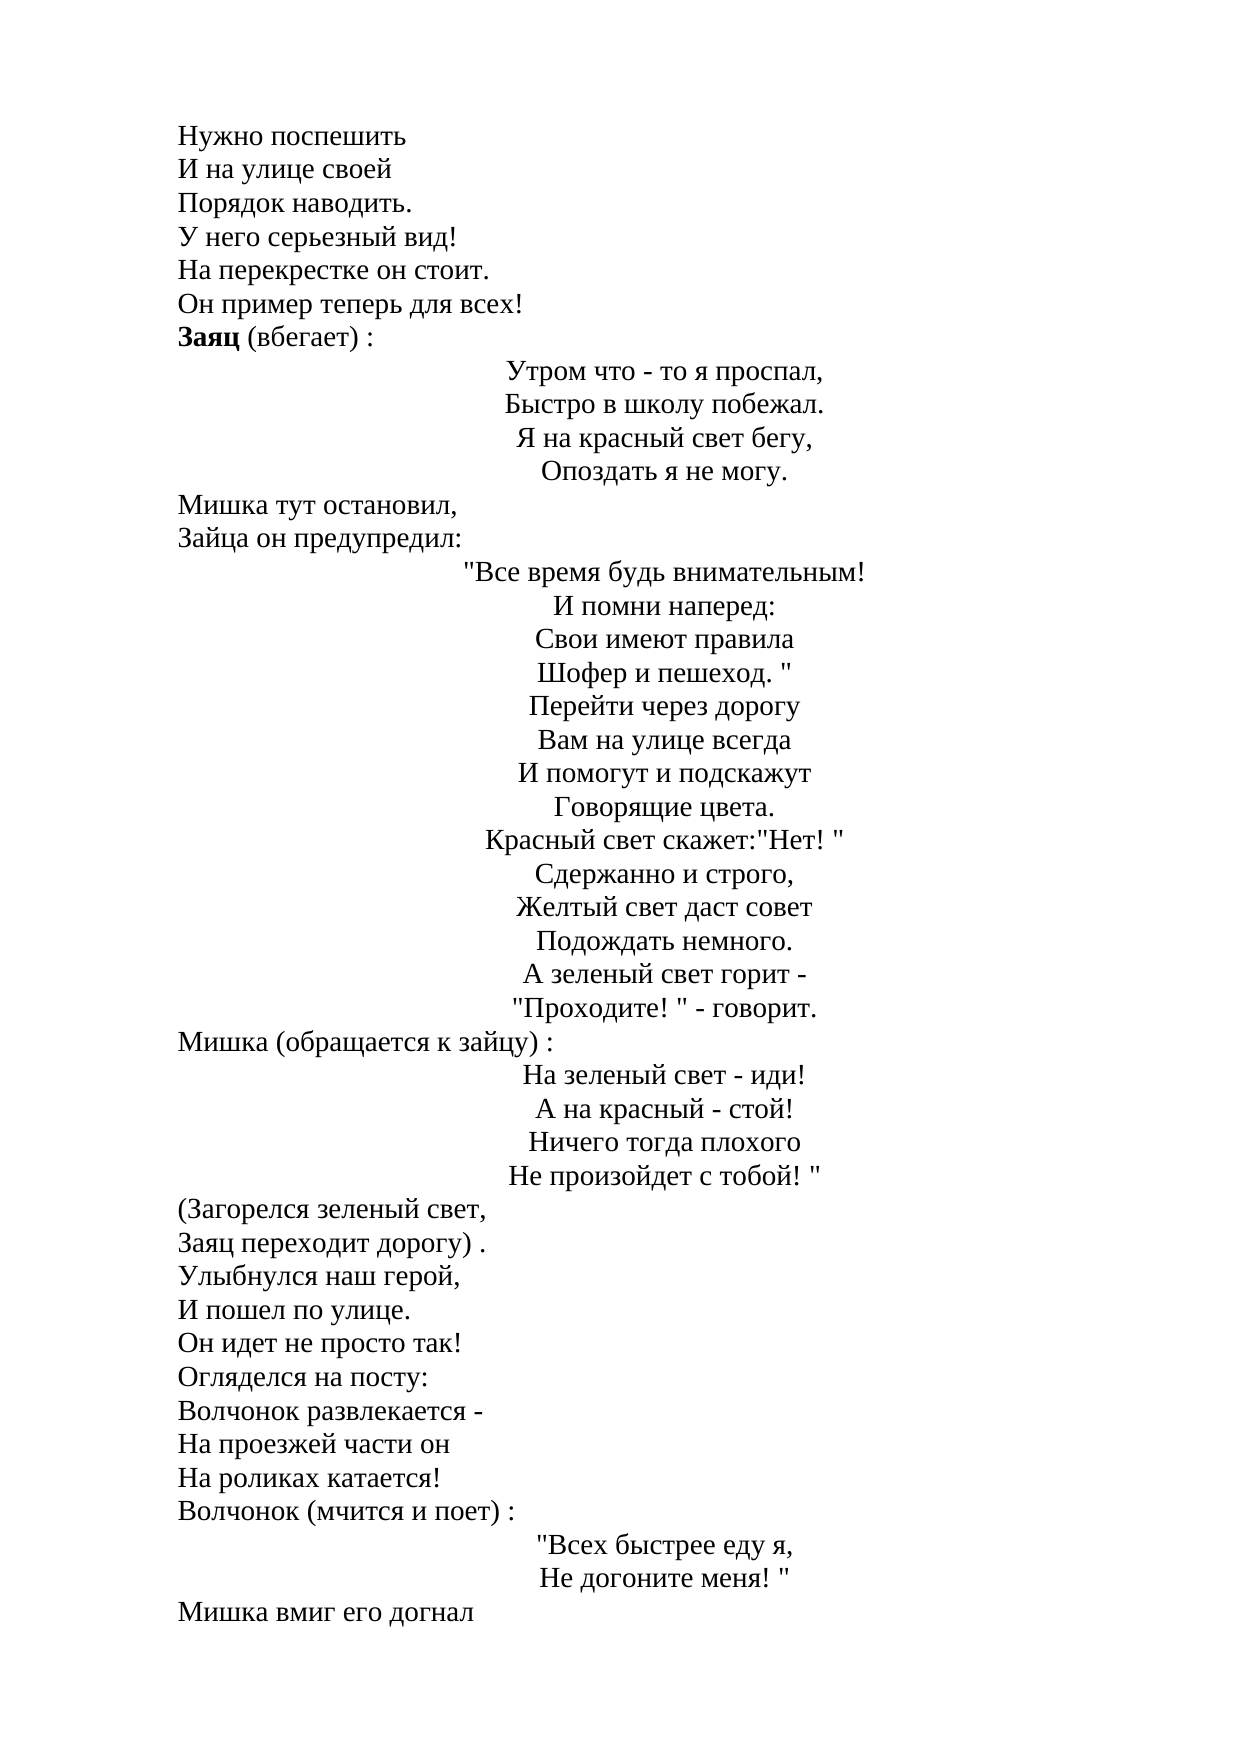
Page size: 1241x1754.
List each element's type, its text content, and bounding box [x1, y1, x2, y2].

text И пошел по улице. [177, 1292, 1152, 1326]
text А зеленый свет горит - [177, 957, 1152, 990]
text И на улице своей [177, 152, 1152, 185]
text Мишка тут остановил, [177, 487, 1152, 521]
text Я на красный свет бегу, [177, 420, 1152, 453]
text "Всех быстрее еду я, [177, 1527, 1152, 1560]
text Зайца он предупредил: [177, 521, 1152, 554]
text Нужно поспешить [177, 118, 1152, 152]
text Утром что - то я проспал, [177, 353, 1152, 386]
text Не произойдет с тобой! " [177, 1158, 1152, 1191]
text Говорящие цвета. [177, 789, 1152, 822]
text Опоздать я не могу. [177, 453, 1152, 487]
text Подождать немного. [177, 923, 1152, 957]
text Он пример теперь для всех! [177, 286, 1152, 319]
text А на красный - стой! [177, 1091, 1152, 1124]
text Свои имеют правила [177, 621, 1152, 655]
text Он идет не просто так! [177, 1326, 1152, 1359]
text Сдержанно и строго, [177, 856, 1152, 889]
text На перекрестке он стоит. [177, 252, 1152, 286]
text Перейти через дорогу [177, 688, 1152, 722]
text Волчонок развлекается - [177, 1393, 1152, 1426]
text Мишка вмиг его догнал [177, 1594, 1152, 1627]
text Заяц переходит дорогу) . [177, 1225, 1152, 1258]
text И помни наперед: [177, 588, 1152, 621]
text "Все время будь внимательным! [177, 554, 1152, 588]
text Огляделся на посту: [177, 1359, 1152, 1393]
text Красный свет скажет:"Нет! " [177, 822, 1152, 856]
text Порядок наводить. [177, 185, 1152, 219]
text Не догоните меня! " [177, 1560, 1152, 1594]
text И помогут и подскажут [177, 755, 1152, 789]
text Желтый свет даст совет [177, 889, 1152, 923]
text Волчонок (мчится и поет) : [177, 1493, 1152, 1527]
text Вам на улице всегда [177, 722, 1152, 755]
text На проезжей части он [177, 1426, 1152, 1460]
text Шофер и пешеход. " [177, 655, 1152, 688]
text Улыбнулся наш герой, [177, 1258, 1152, 1292]
text Ничего тогда плохого [177, 1124, 1152, 1158]
text (Загорелся зеленый свет, [177, 1191, 1152, 1225]
text "Проходите! " - говорит. [177, 990, 1152, 1024]
text Заяц (вбегает) : [177, 319, 1152, 353]
text На роликах катается! [177, 1460, 1152, 1493]
text У него серьезный вид! [177, 219, 1152, 252]
text Мишка (обращается к зайцу) : [177, 1024, 1152, 1057]
text Быстро в школу побежал. [177, 386, 1152, 420]
text На зеленый свет - иди! [177, 1057, 1152, 1091]
